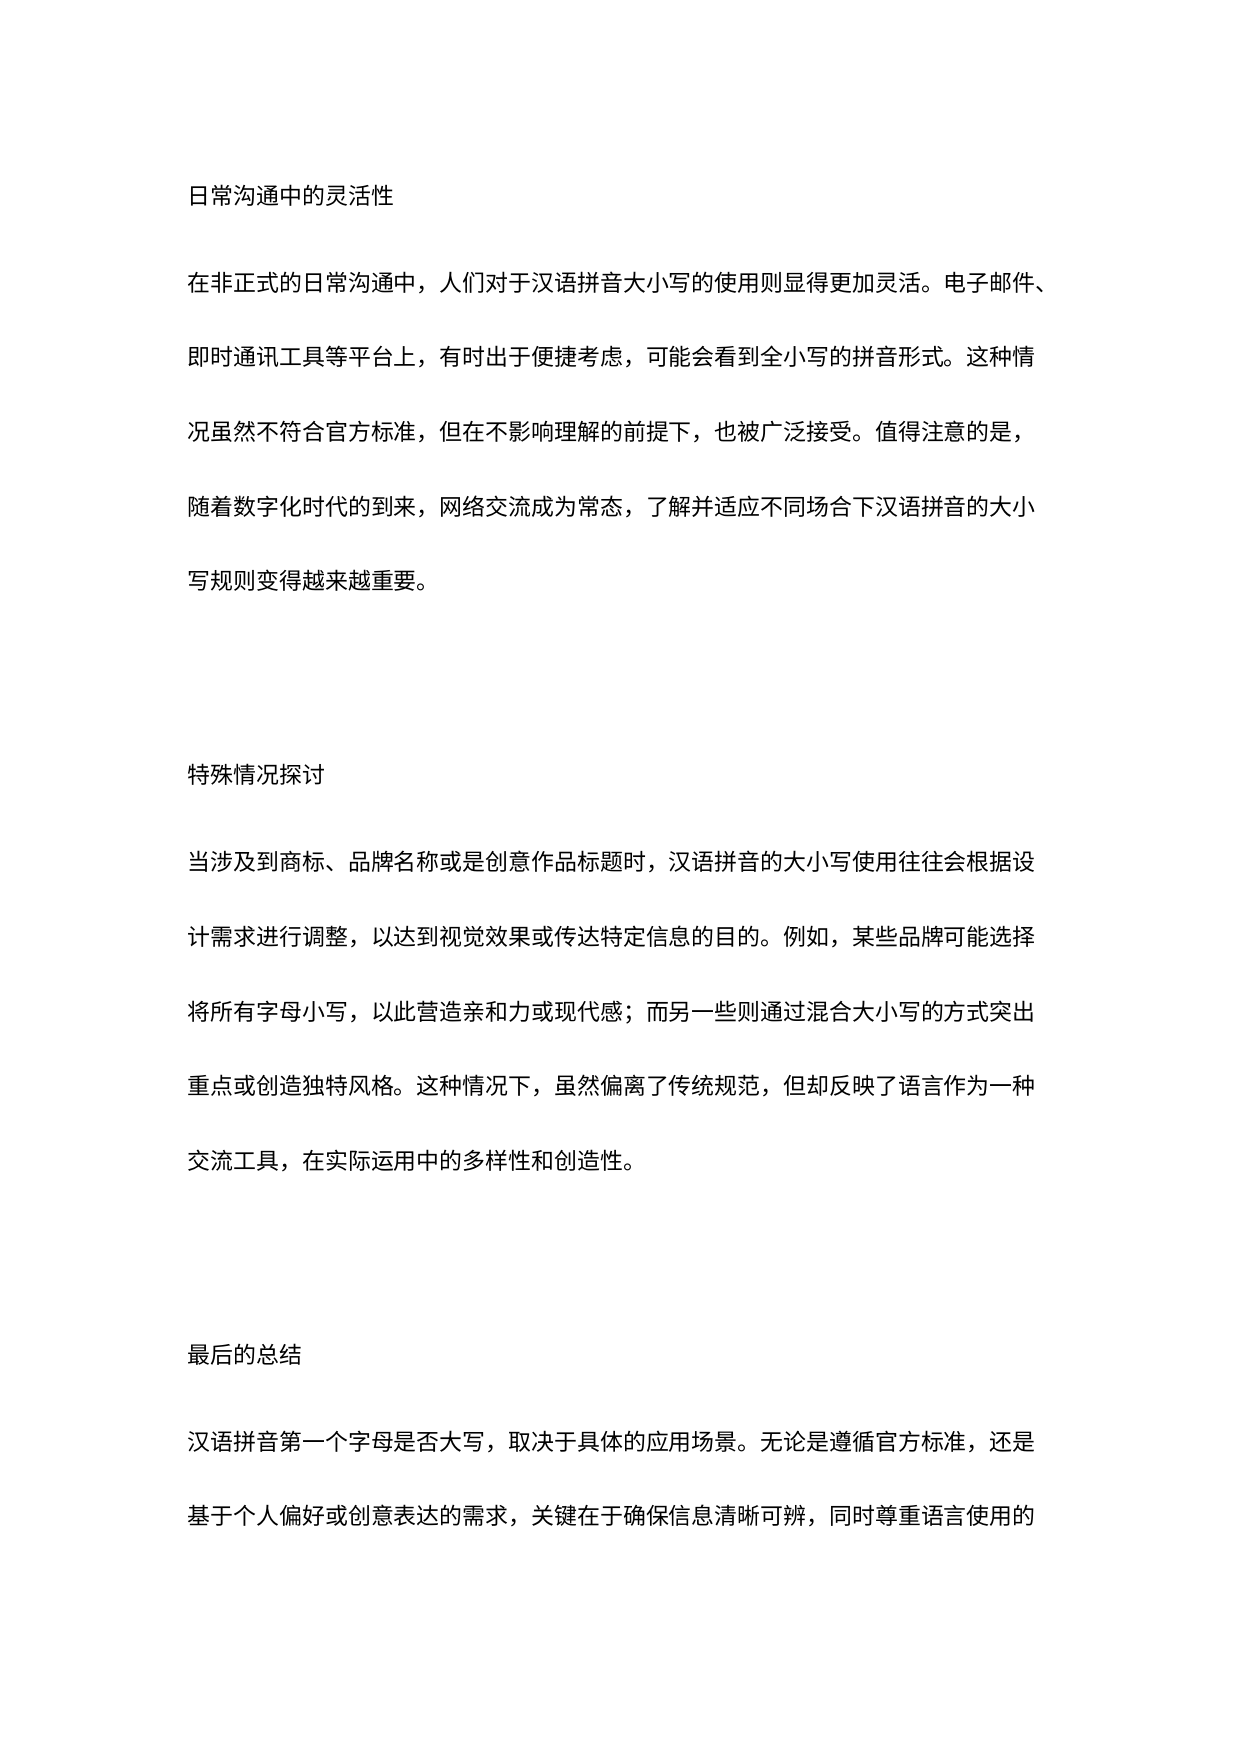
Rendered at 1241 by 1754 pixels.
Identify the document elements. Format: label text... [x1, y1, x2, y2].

text 当涉及到商标、品牌名称或是创意作品标题时，汉语拼音的大小写使用往往会根据设计需求进行调整，以达到视觉效果或传达特定信息的目的。例如，某些品牌可能选择将所有字母小写，以此营造亲和力或现代感；而另一些则通过混合大小写的方式突出重点或创造独特风格。这种情况下，虽然偏离了传统规范，但却反映了语言作为一种交流工具，在实际运用中的多样性和创造性。 [187, 828, 1053, 1192]
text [187, 1408, 1053, 1547]
text 最后的总结 [187, 1321, 1053, 1386]
text 特殊情况探讨 [187, 742, 1053, 807]
text 在非正式的日常沟通中，人们对于汉语拼音大小写的使用则显得更加灵活。电子邮件、即时通讯工具等平台上，有时出于便捷考虑，可能会看到全小写的拼音形式。这种情况虽然不符合官方标准，但在不影响理解的前提下，也被广泛接受。值得注意的是，随着数字化时代的到来，网络交流成为常态，了解并适应不同场合下汉语拼音的大小写规则变得越来越重要。 [187, 248, 1053, 612]
text 日常沟通中的灵活性 [187, 162, 1053, 227]
